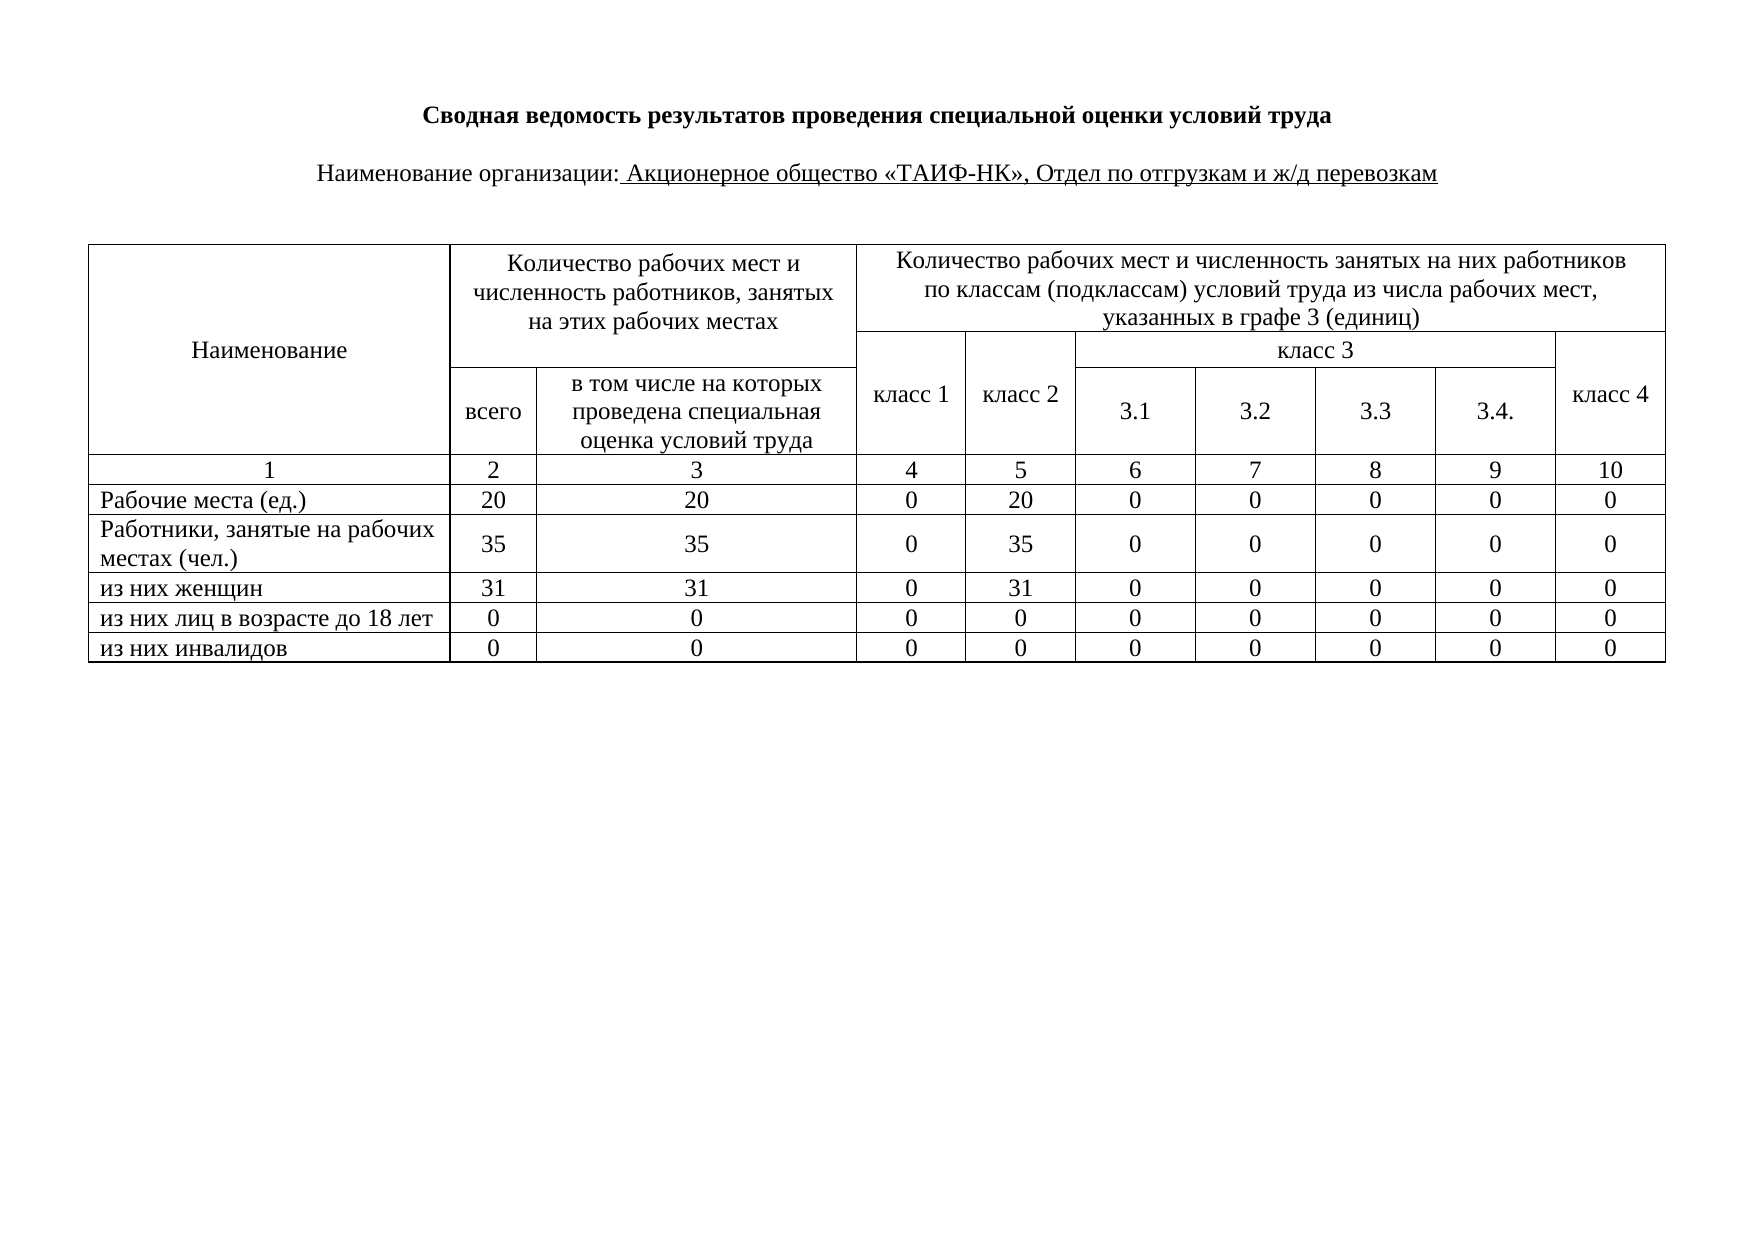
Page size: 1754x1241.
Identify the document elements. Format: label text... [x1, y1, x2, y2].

table_cell 0 [966, 633, 1075, 661]
table_cell 0 [1556, 485, 1665, 513]
table_cell 3.3 [1316, 368, 1435, 454]
table_cell 0 [1316, 515, 1435, 572]
table_cell 0 [1316, 633, 1435, 661]
table_cell 0 [1076, 515, 1195, 572]
table_cell 0 [1316, 485, 1435, 513]
table_cell 0 [1436, 633, 1555, 661]
table_cell 0 [1316, 603, 1435, 632]
table_cell 0 [1196, 573, 1315, 602]
table_cell 3 [537, 455, 856, 484]
table_cell 0 [451, 633, 536, 661]
table_cell 0 [1196, 633, 1315, 661]
table_cell 0 [1196, 515, 1315, 572]
table_cell 35 [966, 515, 1075, 572]
table_cell 0 [1436, 603, 1555, 632]
text Наименование организации: Акционерное общество «ТАИФ-НК», Отдел по отгрузкам и ж/д перевозкам [89, 158, 1665, 186]
table_cell Рабочие места (ед.) [89, 485, 449, 513]
table_cell из них инвалидов [89, 633, 449, 661]
table_cell 0 [1556, 573, 1665, 602]
table_cell 0 [1436, 515, 1555, 572]
table_cell 3.1 [1076, 368, 1195, 454]
table_cell из них женщин [89, 573, 449, 602]
table_cell 0 [857, 515, 965, 572]
table_cell 0 [1556, 603, 1665, 632]
table_cell всего [451, 368, 536, 454]
table_cell 0 [451, 603, 536, 632]
table_cell класс 1 [857, 332, 965, 454]
table_cell 0 [537, 603, 856, 632]
table_cell Работники, занятые на рабочих местах (чел.) [89, 515, 449, 572]
table_cell 9 [1436, 455, 1555, 484]
table_cell 5 [966, 455, 1075, 484]
table_cell 0 [1196, 603, 1315, 632]
table_cell 20 [537, 485, 856, 513]
table_cell 0 [537, 633, 856, 661]
table_cell 20 [966, 485, 1075, 513]
table_cell 35 [451, 515, 536, 572]
table_cell класс 2 [966, 332, 1075, 454]
table_cell 0 [857, 633, 965, 661]
table_cell 7 [1196, 455, 1315, 484]
table_cell 0 [857, 603, 965, 632]
table_cell 31 [537, 573, 856, 602]
table_cell 0 [1436, 485, 1555, 513]
table_cell 31 [966, 573, 1075, 602]
table_cell 10 [1556, 455, 1665, 484]
table_header Количество рабочих мест и численность работников, занятых на этих рабочих местах [451, 245, 856, 367]
table_cell из них лиц в возрасте до 18 лет [89, 603, 449, 632]
table_cell в том числе на которых проведена специальная оценка условий труда [537, 368, 856, 454]
table_cell 3.4. [1436, 368, 1555, 454]
text Сводная ведомость результатов проведения специальной оценки условий труда [89, 100, 1665, 129]
table_cell 20 [451, 485, 536, 513]
table_cell 0 [1076, 573, 1195, 602]
table_cell 6 [1076, 455, 1195, 484]
table_cell 0 [1196, 485, 1315, 513]
table_cell 0 [1556, 633, 1665, 661]
table_cell 35 [537, 515, 856, 572]
table_cell 1 [89, 455, 449, 484]
table_cell 4 [857, 455, 965, 484]
table_cell класс 4 [1556, 332, 1665, 454]
table_cell 0 [1076, 485, 1195, 513]
table_cell 31 [451, 573, 536, 602]
table_cell класс 3 [1076, 332, 1555, 367]
table_cell 3.2 [1196, 368, 1315, 454]
table_cell 0 [857, 485, 965, 513]
table_header Наименование [89, 245, 449, 454]
table_cell 0 [1076, 603, 1195, 632]
table_cell 0 [857, 573, 965, 602]
table_cell 2 [451, 455, 536, 484]
table_cell 0 [1436, 573, 1555, 602]
table_cell 0 [1076, 633, 1195, 661]
table_cell 0 [966, 603, 1075, 632]
table_cell 8 [1316, 455, 1435, 484]
table_cell 0 [1316, 573, 1435, 602]
table_header Количество рабочих мест и численность занятых на них работников по классам (подклассам) условий труда из числа рабочих мест, указанных в графе 3 (единиц) [857, 245, 1665, 331]
table_cell 0 [1556, 515, 1665, 572]
